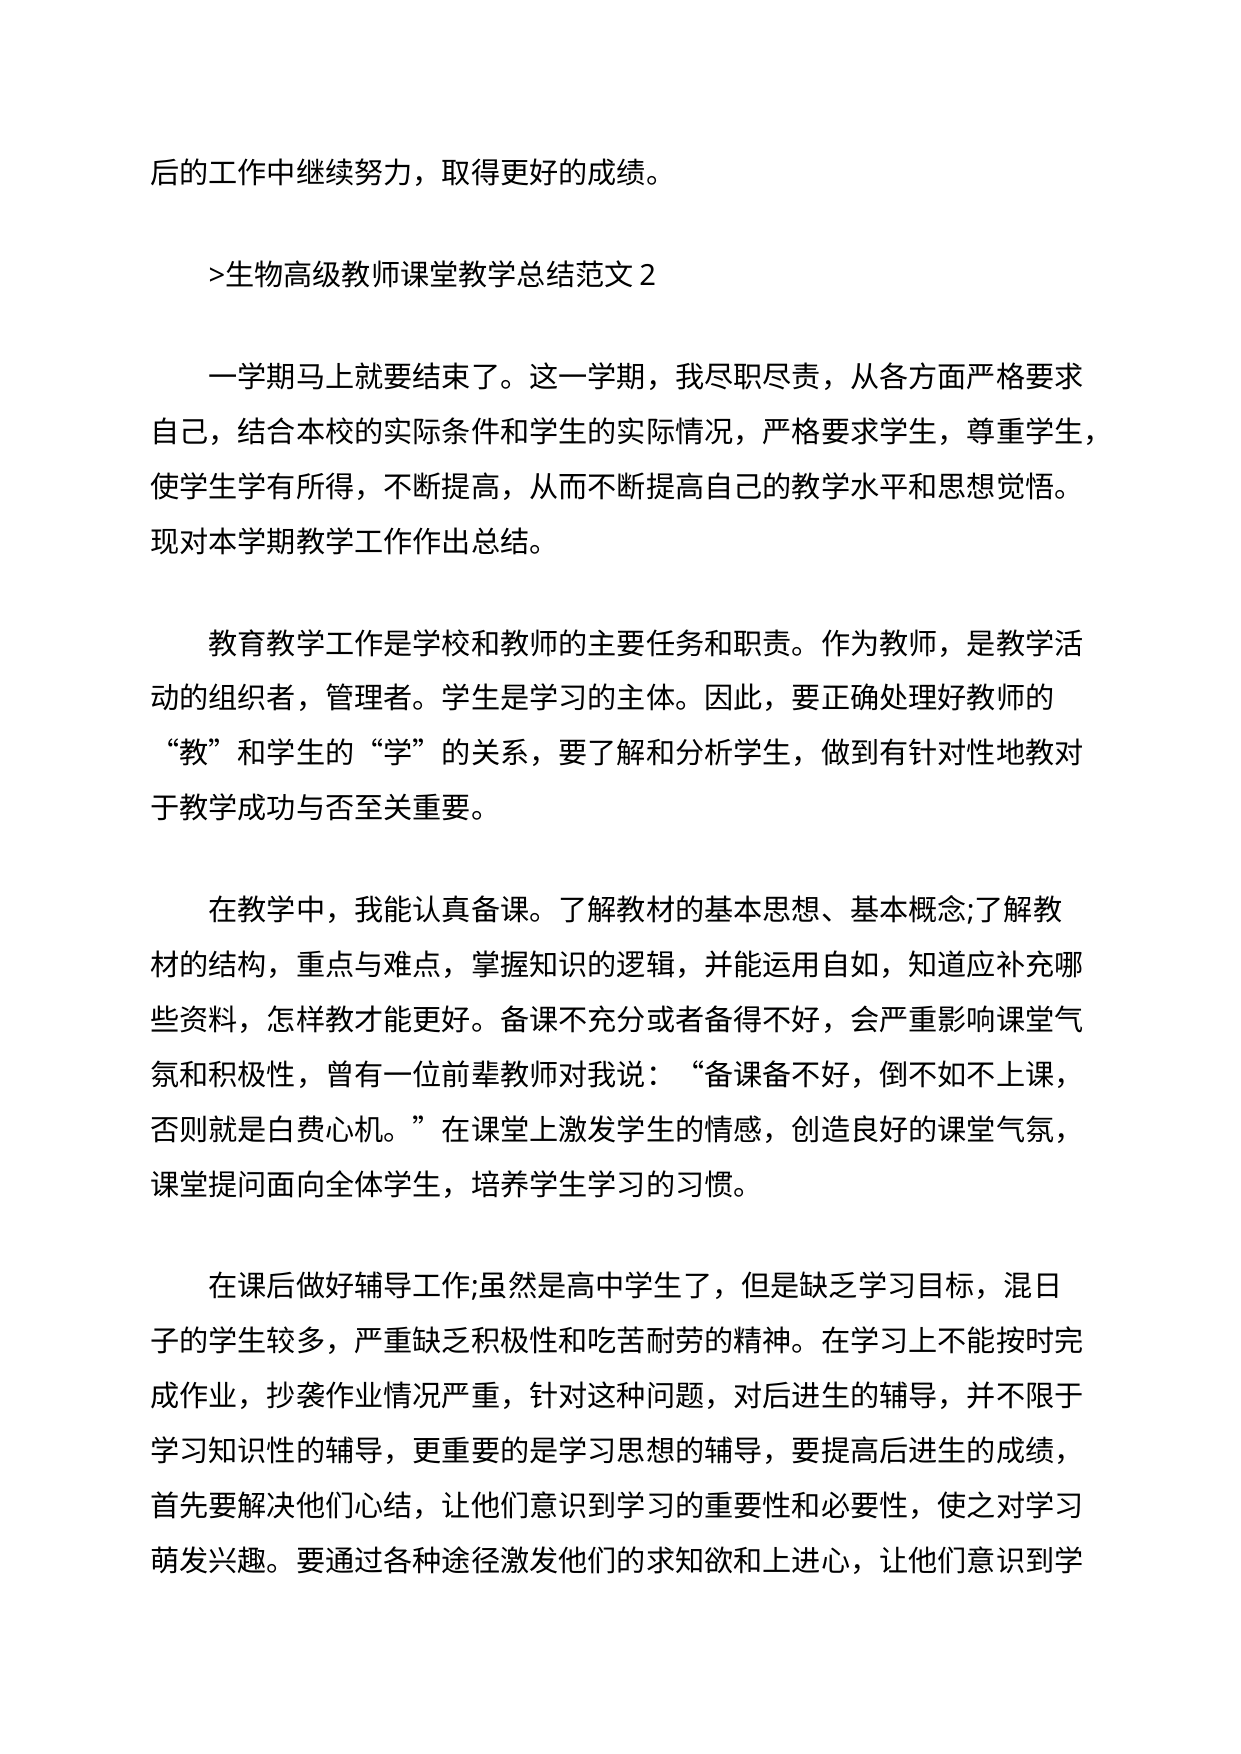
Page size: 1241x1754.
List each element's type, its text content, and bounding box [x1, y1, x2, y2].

text >生物高级教师课堂教学总结范文2 [150, 252, 1090, 294]
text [150, 150, 1090, 192]
text 一学期马上就要结束了。这一学期，我尽职尽责，从各方面严格要求自己，结合本校的实际条件和学生的实际情况，严格要求学生，尊重学生，使学生学有所得，不断提高，从而不断提高自己的教学水平和思想觉悟。现对本学期教学工作作出总结。 [150, 354, 1090, 561]
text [150, 1263, 1090, 1580]
text 在教学中，我能认真备课。了解教材的基本思想、基本概念;了解教材的结构，重点与难点，掌握知识的逻辑，并能运用自如，知道应补充哪些资料，怎样教才能更好。备课不充分或者备得不好，会严重影响课堂气氛和积极性，曾有一位前辈教师对我说：“备课备不好，倒不如不上课，否则就是白费心机。”在课堂上激发学生的情感，创造良好的课堂气氛，课堂提问面向全体学生，培养学生学习的习惯。 [150, 887, 1090, 1203]
text 教育教学工作是学校和教师的主要任务和职责。作为教师，是教学活动的组织者，管理者。学生是学习的主体。因此，要正确处理好教师的“教”和学生的“学”的关系，要了解和分析学生，做到有针对性地教对于教学成功与否至关重要。 [150, 620, 1090, 827]
